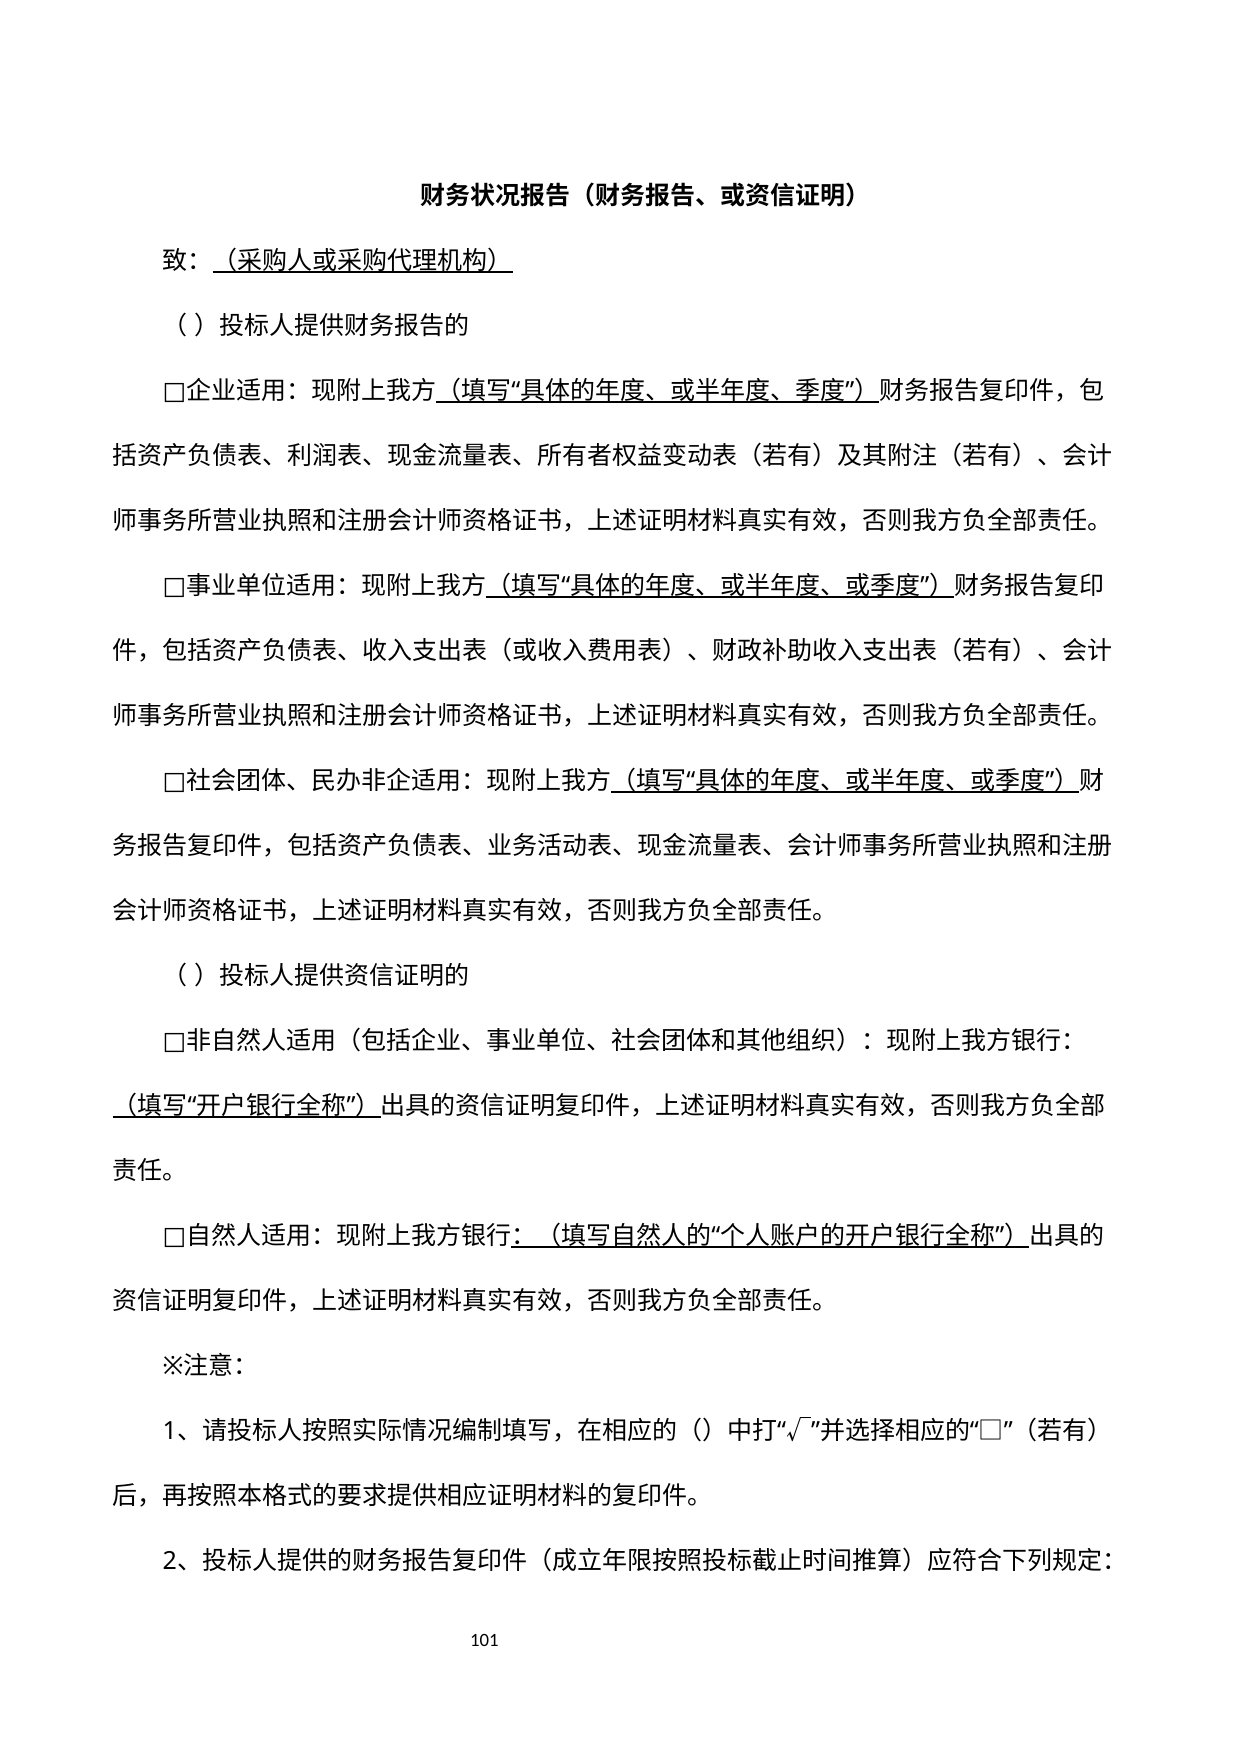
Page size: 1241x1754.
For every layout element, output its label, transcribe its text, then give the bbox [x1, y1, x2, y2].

text 财务状况报告（财务报告、或资信证明） [112, 162, 1128, 227]
text □企业适用：现附上我方（填写“具体的年度、或半年度、季度”）财务报告复印件，包括资产负债表、利润表、现金流量表、所有者权益变动表（若有）及其附注（若有）、会计师事务所营业执照和注册会计师资格证书，上述证明材料真实有效，否则我方负全部责任。 [112, 357, 1128, 552]
text □自然人适用：现附上我方银行：（填写自然人的“个人账户的开户银行全称”）出具的资信证明复印件，上述证明材料真实有效，否则我方负全部责任。 [112, 1202, 1128, 1332]
text □非自然人适用（包括企业、事业单位、社会团体和其他组织）：现附上我方银行：（填写“开户银行全称”）出具的资信证明复印件，上述证明材料真实有效，否则我方负全部责任。 [112, 1007, 1128, 1202]
text （ ）投标人提供资信证明的 [112, 942, 1128, 1007]
text （ ）投标人提供财务报告的 [112, 292, 1128, 357]
text □社会团体、民办非企适用：现附上我方（填写“具体的年度、或半年度、或季度”）财务报告复印件，包括资产负债表、业务活动表、现金流量表、会计师事务所营业执照和注册会计师资格证书，上述证明材料真实有效，否则我方负全部责任。 [112, 747, 1128, 942]
text 2、投标人提供的财务报告复印件（成立年限按照投标截止时间推算）应符合下列规定： [112, 1527, 1128, 1592]
text 致：（采购人或采购代理机构） [112, 227, 1128, 292]
text 1、请投标人按照实际情况编制填写，在相应的（）中打“√”并选择相应的“□”（若有）后，再按照本格式的要求提供相应证明材料的复印件。 [112, 1397, 1128, 1527]
text ※注意： [112, 1332, 1128, 1397]
text □事业单位适用：现附上我方（填写“具体的年度、或半年度、或季度”）财务报告复印件，包括资产负债表、收入支出表（或收入费用表）、财政补助收入支出表（若有）、会计师事务所营业执照和注册会计师资格证书，上述证明材料真实有效，否则我方负全部责任。 [112, 552, 1128, 747]
